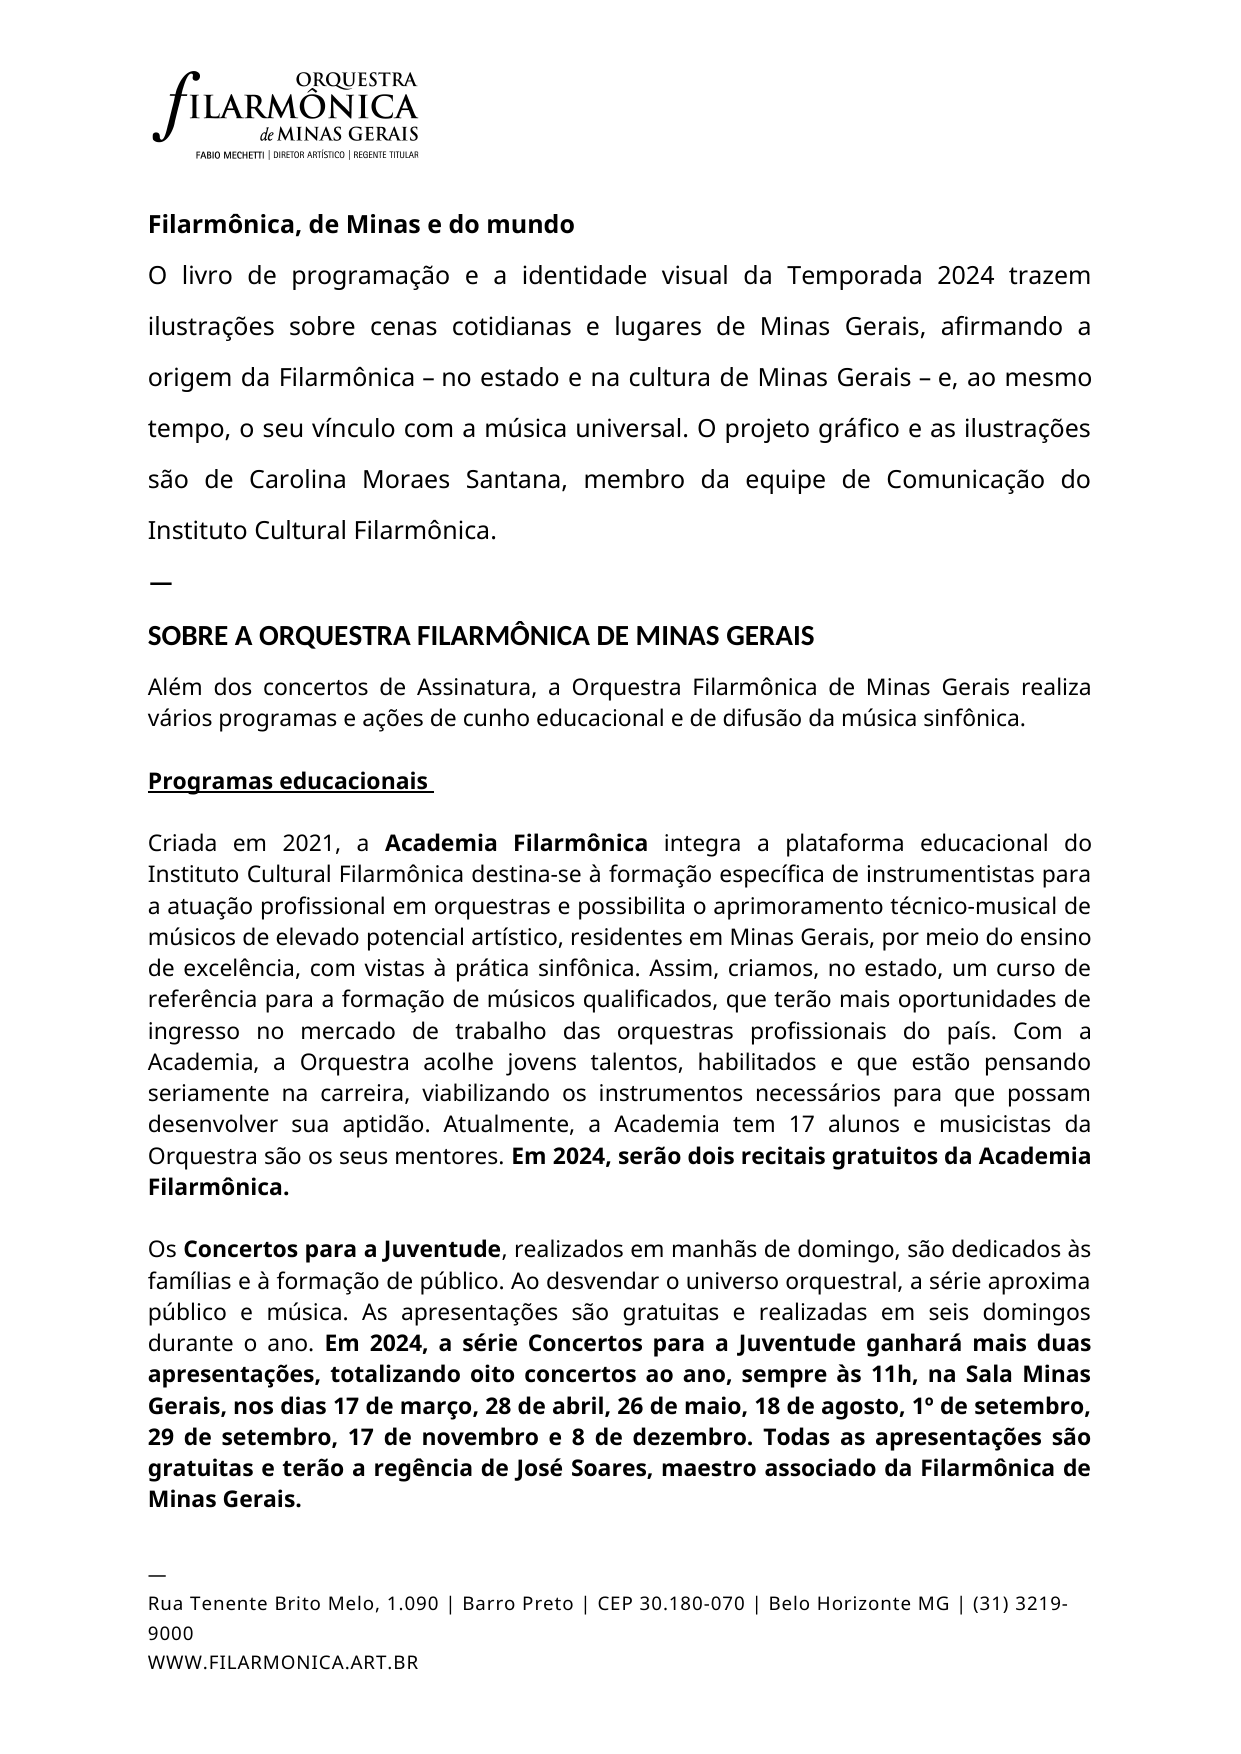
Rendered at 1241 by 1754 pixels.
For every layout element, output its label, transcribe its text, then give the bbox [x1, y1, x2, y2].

text O livro de programação e a identidade visual da Temporada 2024 trazem ilustrações sobre cenas cotidianas e lugares de Minas Gerais, afirmando a origem da Filarmônica – no estado e na cultura de Minas Gerais – e, ao mesmo tempo, o seu vínculo com a música universal. O projeto gráfico e as ilustrações são de Carolina Moraes Santana, membro da equipe de Comunicação do Instituto Cultural Filarmônica. [148, 258, 1092, 547]
text Programas educacionais [148, 765, 1092, 796]
text SOBRE A ORQUESTRA FILARMÔNICA DE MINAS GERAIS [148, 617, 1092, 653]
text Além dos concertos de Assinatura, a Orquestra Filarmônica de Minas Gerais realiza vários programas e ações de cunho educacional e de difusão da música sinfônica. [148, 671, 1092, 733]
picture [152, 71, 419, 160]
text Filarmônica, de Minas e do mundo [148, 207, 1092, 241]
text Os Concertos para a Juventude, realizados em manhãs de domingo, são dedicados às famílias e à formação de público. Ao desvendar o universo orquestral, a série aproxima público e música. As apresentações são gratuitas e realizadas em seis domingos durante o ano. Em 2024, a série Concertos para a Juventude ganhará mais duas apresentações, totalizando oito concertos ao ano, sempre às 11h, na Sala Minas Gerais, nos dias 17 de março, 28 de abril, 26 de maio, 18 de agosto, 1º de setembro, 29 de setembro, 17 de novembro e 8 de dezembro. Todas as apresentações são gratuitas e terão a regência de José Soares, maestro associado da Filarmônica de Minas Gerais. [148, 1233, 1092, 1515]
text — [148, 564, 1092, 600]
text Criada em 2021, a Academia Filarmônica integra a plataforma educacional do Instituto Cultural Filarmônica destina-se à formação específica de instrumentistas para a atuação profissional em orquestras e possibilita o aprimoramento técnico-musical de músicos de elevado potencial artístico, residentes em Minas Gerais, por meio do ensino de excelência, com vistas à prática sinfônica. Assim, criamos, no estado, um curso de referência para a formação de músicos qualificados, que terão mais oportunidades de ingresso no mercado de trabalho das orquestras profissionais do país. Com a Academia, a Orquestra acolhe jovens talentos, habilitados e que estão pensando seriamente na carreira, viabilizando os instrumentos necessários para que possam desenvolver sua aptidão. Atualmente, a Academia tem 17 alunos e musicistas da Orquestra são os seus mentores. Em 2024, serão dois recitais gratuitos da Academia Filarmônica. [148, 827, 1092, 1202]
